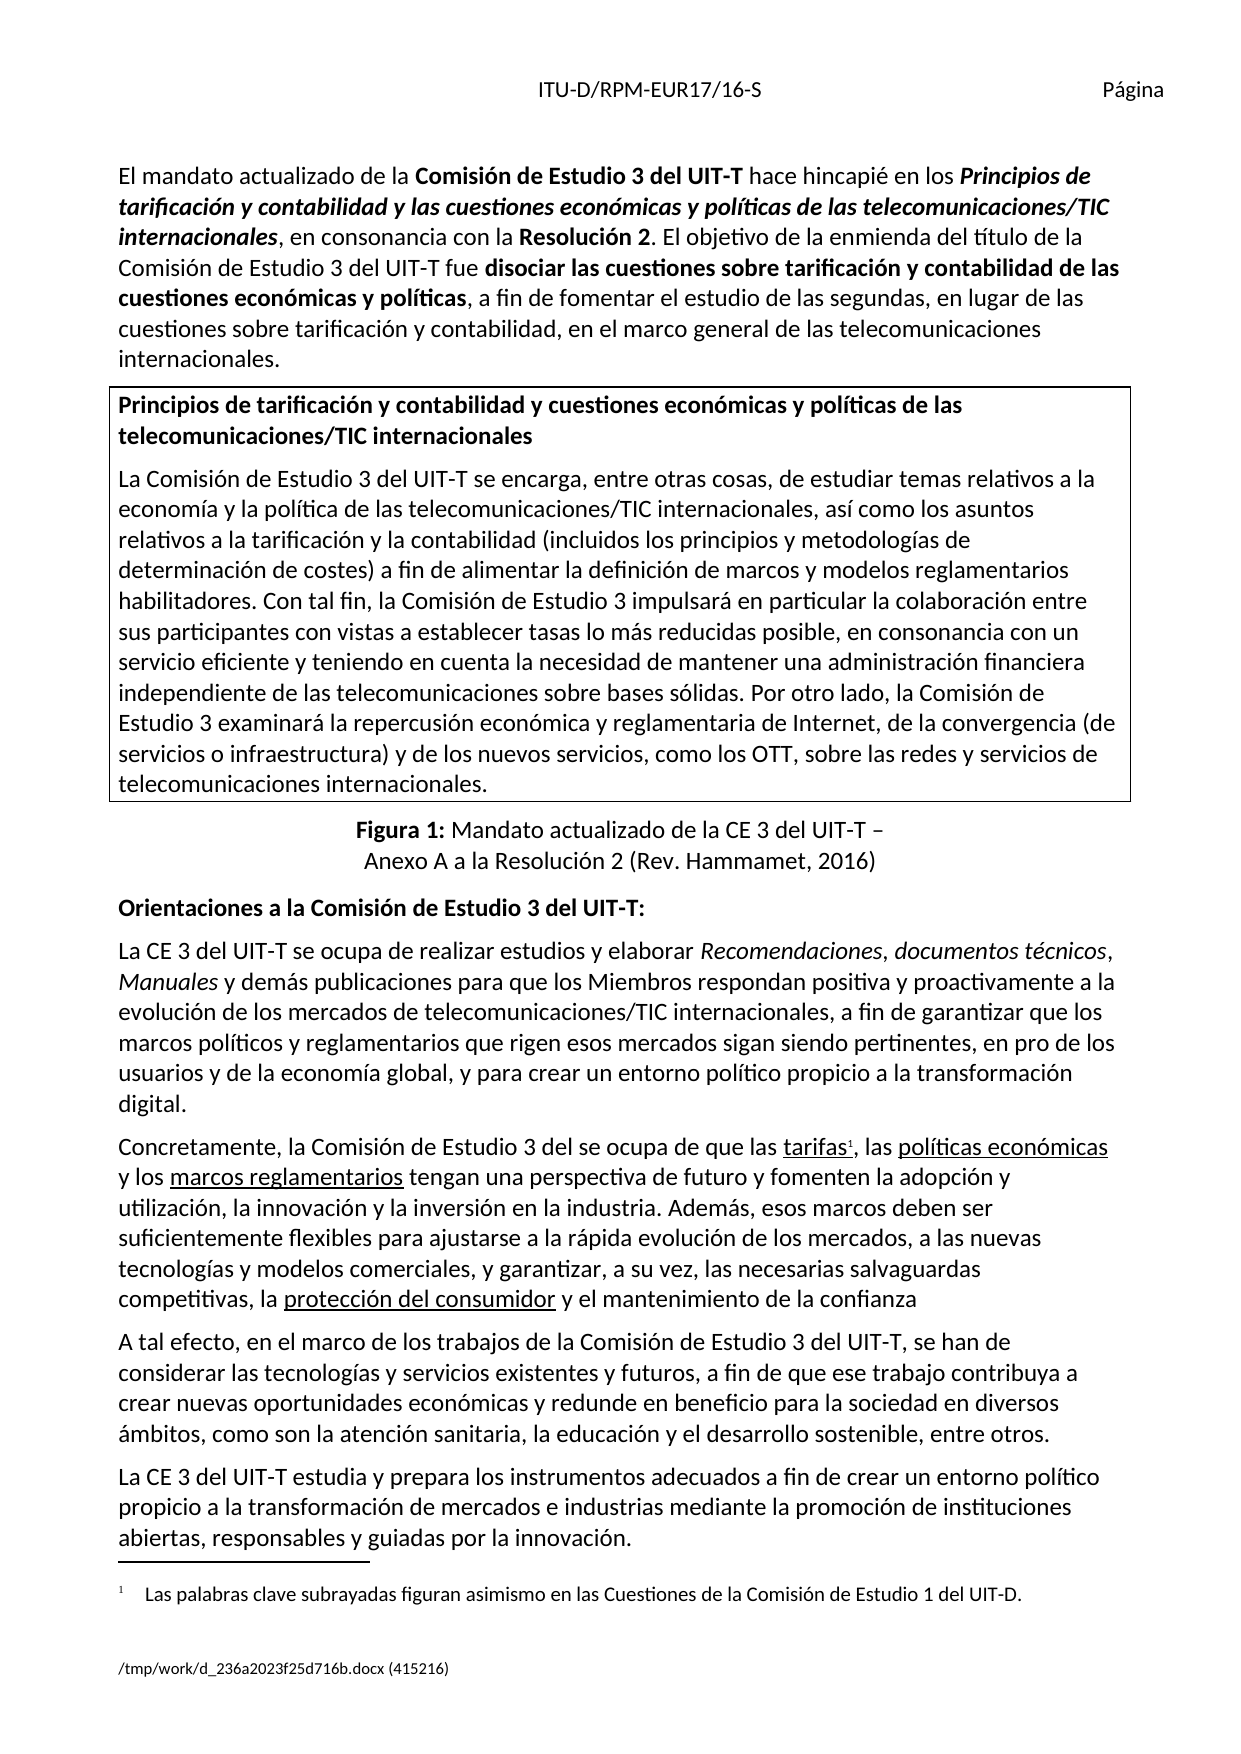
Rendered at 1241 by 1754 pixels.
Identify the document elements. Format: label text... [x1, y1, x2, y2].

text Principios de tarificación y contabilidad y cuestiones económicas y políticas de las telecomunicaciones/TIC internacionales [110, 388, 1130, 451]
subtitle Orientaciones a la Comisión de Estudio 3 del UIT-T: [118, 892, 1122, 923]
text Figura 1: Mandato actualizado de la CE 3 del UIT-T – Anexo A a la Resolución 2 (Rev. Hammamet, 2016) [118, 814, 1122, 875]
text La CE 3 del UIT-T se ocupa de realizar estudios y elaborar Recomendaciones, documentos técnicos, Manuales y demás publicaciones para que los Miembros respondan positiva y proactivamente a la evolución de los mercados de telecomunicaciones/TIC internacionales, a fin de garantizar que los marcos políticos y reglamentarios que rigen esos mercados sigan siendo pertinentes, en pro de los usuarios y de la economía global, y para crear un entorno político propicio a la transformación digital. [118, 935, 1122, 1118]
text Concretamente, la Comisión de Estudio 3 del se ocupa de que las tarifas, las políticas económicas y los marcos reglamentarios tengan una perspectiva de futuro y fomenten la adopción y utilización, la innovación y la inversión en la industria. Además, esos marcos deben ser suficientemente flexibles para ajustarse a la rápida evolución de los mercados, a las nuevas tecnologías y modelos comerciales, y garantizar, a su vez, las necesarias salvaguardas competitivas, la protección del consumidor y el mantenimiento de la confianza [118, 1131, 1122, 1314]
text La Comisión de Estudio 3 del UIT-T se encarga, entre otras cosas, de estudiar temas relativos a la economía y la política de las telecomunicaciones/TIC internacionales, así como los asuntos relativos a la tarificación y la contabilidad (incluidos los principios y metodologías de determinación de costes) a fin de alimentar la definición de marcos y modelos reglamentarios habilitadores. Con tal fin, la Comisión de Estudio 3 impulsará en particular la colaboración entre sus participantes con vistas a establecer tasas lo más reducidas posible, en consonancia con un servicio eficiente y teniendo en cuenta la necesidad de mantener una administración financiera independiente de las telecomunicaciones sobre bases sólidas. Por otro lado, la Comisión de Estudio 3 examinará la repercusión económica y reglamentaria de Internet, de la convergencia (de servicios o infraestructura) y de los nuevos servicios, como los OTT, sobre las redes y servicios de telecomunicaciones internacionales. [110, 460, 1130, 801]
text A tal efecto, en el marco de los trabajos de la Comisión de Estudio 3 del UIT-T, se han de considerar las tecnologías y servicios existentes y futuros, a fin de que ese trabajo contribuya a crear nuevas oportunidades económicas y redunde en beneficio para la sociedad en diversos ámbitos, como son la atención sanitaria, la educación y el desarrollo sostenible, entre otros. [118, 1326, 1122, 1448]
text La CE 3 del UIT-T estudia y prepara los instrumentos adecuados a fin de crear un entorno político propicio a la transformación de mercados e industrias mediante la promoción de instituciones abiertas, responsables y guiadas por la innovación. [118, 1461, 1122, 1552]
text El mandato actualizado de la Comisión de Estudio 3 del UIT-T hace hincapié en los Principios de tarificación y contabilidad y las cuestiones económicas y políticas de las telecomunicaciones/TIC internacionales, en consonancia con la Resolución 2. El objetivo de la enmienda del título de la Comisión de Estudio 3 del UIT-T fue disociar las cuestiones sobre tarificación y contabilidad de las cuestiones económicas y políticas, a fin de fomentar el estudio de las segundas, en lugar de las cuestiones sobre tarificación y contabilidad, en el marco general de las telecomunicaciones internacionales. [118, 160, 1122, 374]
